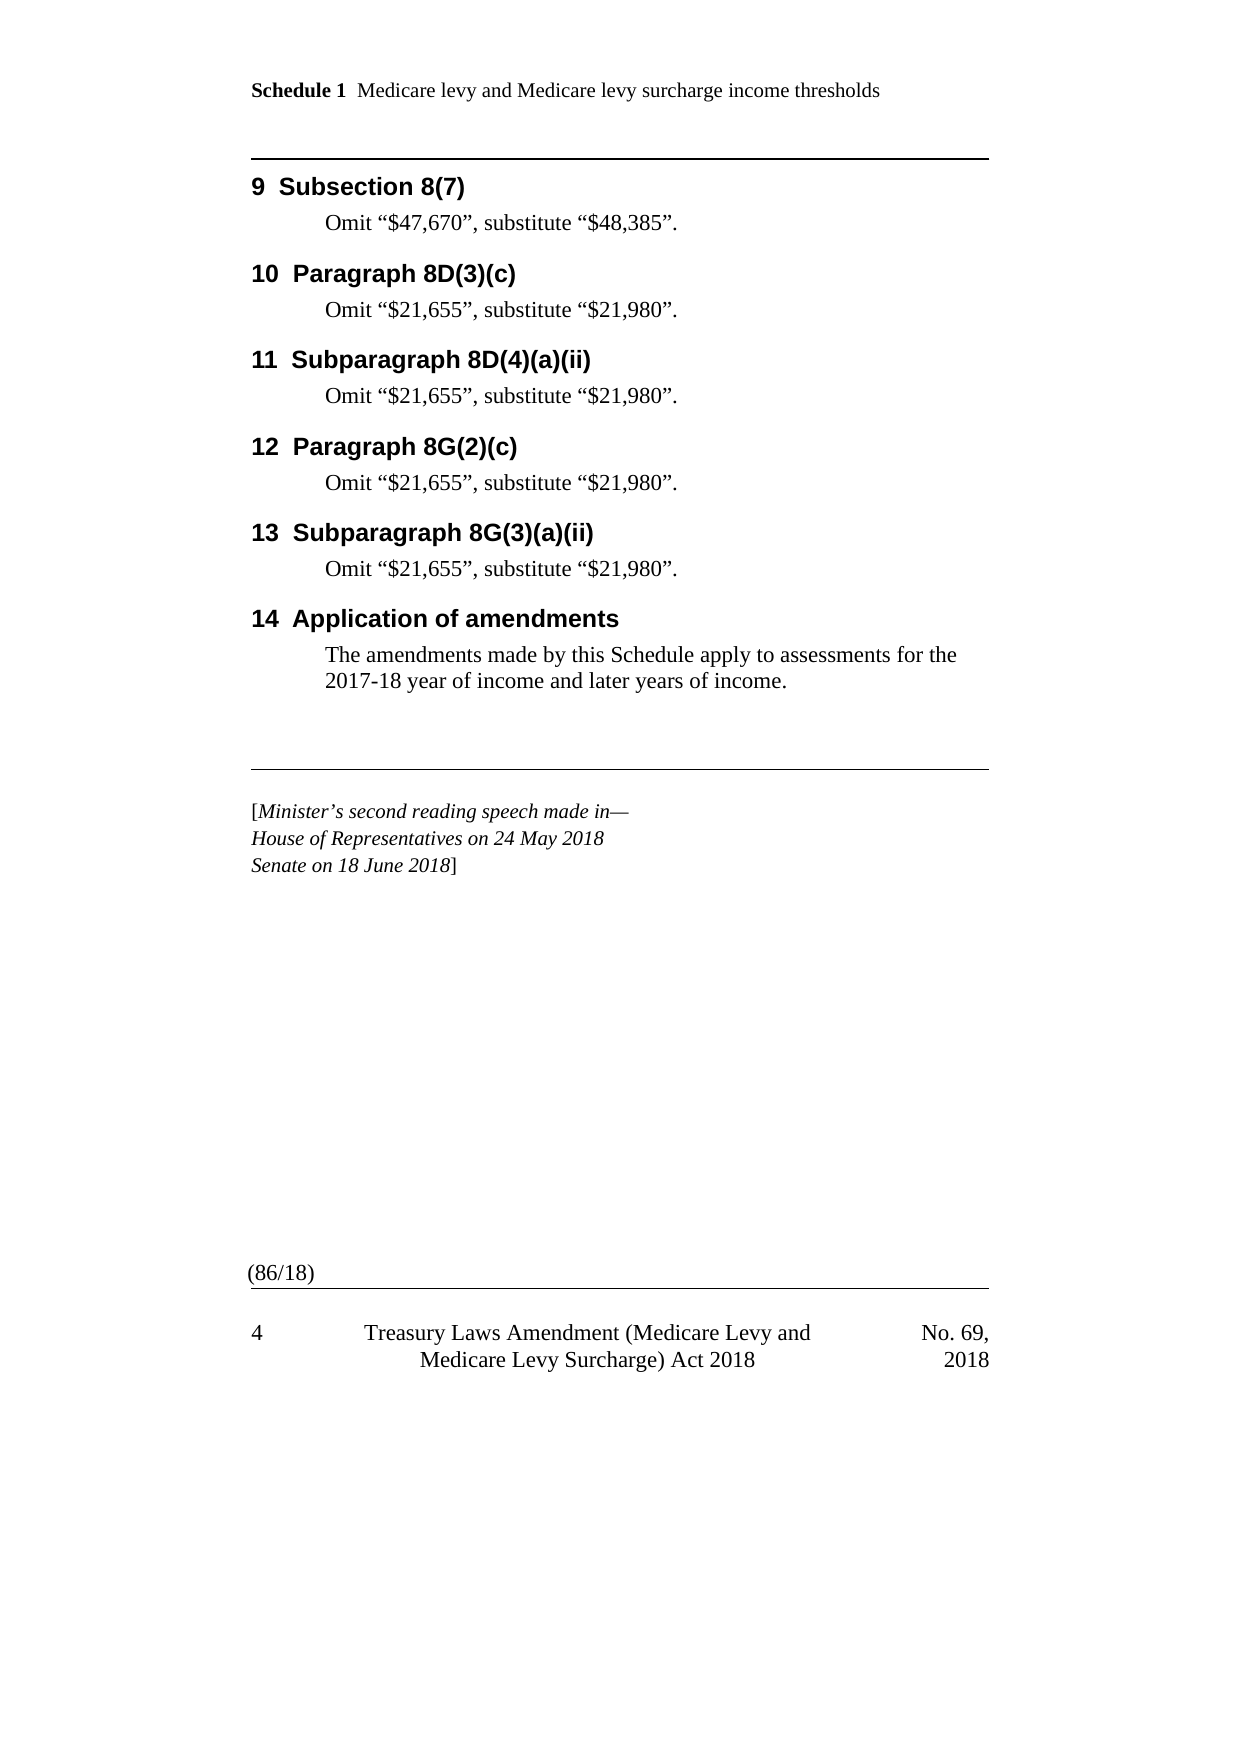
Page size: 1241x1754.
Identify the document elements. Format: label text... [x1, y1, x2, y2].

text 9 Subsection 8(7) [251, 172, 989, 201]
text 14 Application of amendments [251, 604, 989, 633]
text 12 Paragraph 8G(2)(c) [251, 431, 989, 460]
text (86/18) [247, 1258, 314, 1285]
text Omit “$21,655”, substitute “$21,980”. [325, 296, 989, 322]
text Omit “$21,655”, substitute “$21,980”. [325, 468, 989, 495]
text House of Representatives on 24 May 2018 [251, 823, 989, 850]
text 13 Subparagraph 8G(3)(a)(ii) [251, 518, 989, 547]
text [Minister’s second reading speech made in— [251, 796, 989, 823]
text Omit “$21,655”, substitute “$21,980”. [325, 555, 989, 581]
text Omit “$21,655”, substitute “$21,980”. [325, 382, 989, 408]
text 10 Paragraph 8D(3)(c) [251, 259, 989, 287]
text Omit “$47,670”, substitute “$48,385”. [325, 209, 989, 236]
text 11 Subparagraph 8D(4)(a)(ii) [251, 345, 989, 374]
text Senate on 18 June 2018] [251, 850, 989, 877]
text The amendments made by this Schedule apply to assessments for the 2017-18 year of income and later years of income. [325, 641, 989, 694]
